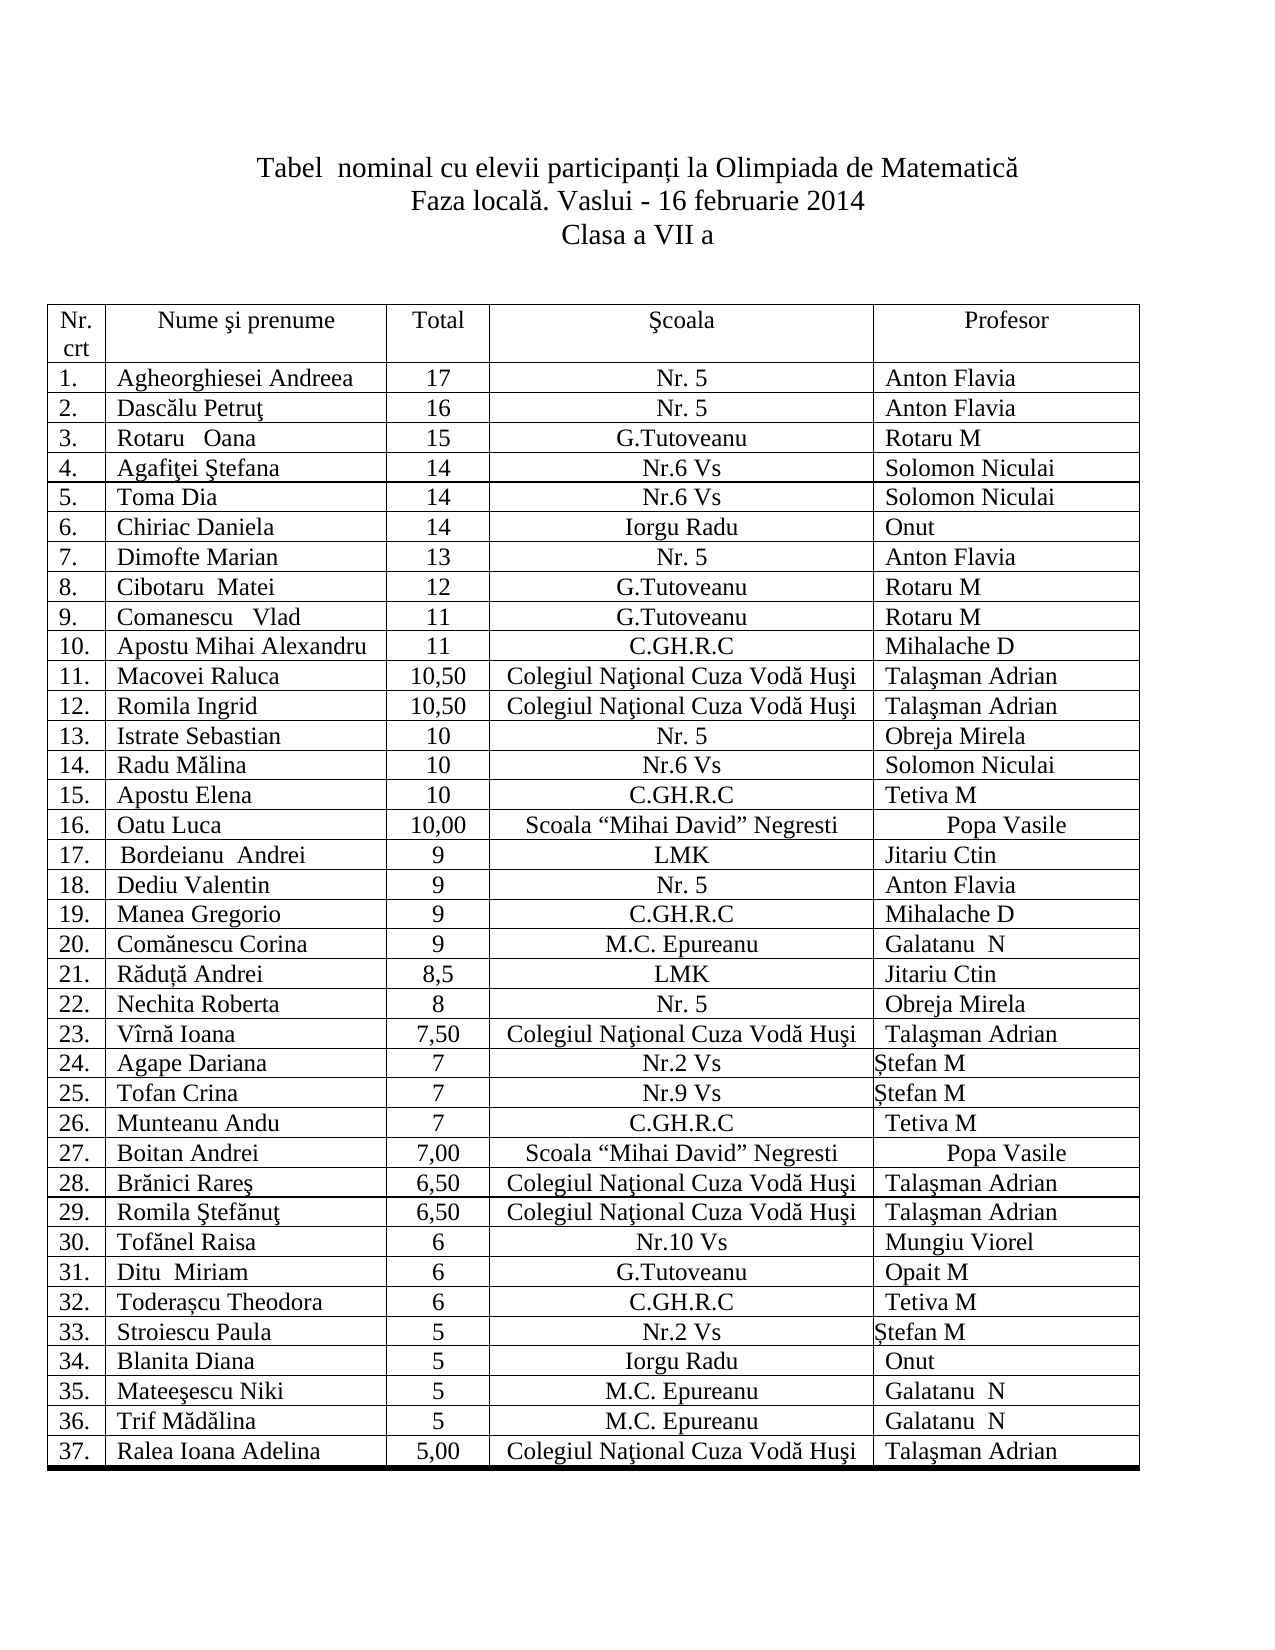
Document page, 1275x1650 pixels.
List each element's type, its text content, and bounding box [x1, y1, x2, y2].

table_cell 17 [387, 363, 489, 392]
table_cell Nr. 5 [490, 542, 873, 571]
table_cell [48, 900, 105, 928]
table_cell Anton Flavia [874, 393, 1139, 422]
table_cell Anton Flavia [874, 363, 1139, 392]
table_cell M.C. Epureanu [490, 1406, 873, 1435]
table_cell [48, 1346, 105, 1375]
table_cell 6 [387, 1287, 489, 1316]
table_cell G.Tutoveanu [490, 1257, 873, 1286]
table_cell [48, 929, 105, 958]
table_cell 9 [387, 929, 489, 958]
table_cell Iorgu Radu [490, 1346, 873, 1375]
table_cell Obreja Mirela [874, 721, 1139, 749]
table_cell [48, 810, 105, 839]
table_cell Dimofte Marian [106, 542, 386, 571]
table_cell [48, 870, 105, 898]
table_cell Galatanu N [874, 1406, 1139, 1435]
table_cell 10 [387, 751, 489, 779]
table_cell 11 [387, 631, 489, 660]
table_cell Colegiul Naţional Cuza Vodă Huşi [490, 691, 873, 720]
table_cell M.C. Epureanu [490, 929, 873, 958]
table_cell Macovei Raluca [106, 661, 386, 690]
table_cell [48, 1257, 105, 1286]
table_cell Nr.6 Vs [490, 483, 873, 511]
table_cell Popa Vasile [874, 810, 1139, 839]
table_cell Colegiul Naţional Cuza Vodă Huşi [490, 1198, 873, 1226]
table_cell 16 [387, 393, 489, 422]
table_cell Colegiul Naţional Cuza Vodă Huşi [490, 1436, 873, 1464]
table_cell 6,50 [387, 1198, 489, 1226]
table_cell Dediu Valentin [106, 870, 386, 898]
table_cell Rotaru Oana [106, 423, 386, 452]
table_cell Obreja Mirela [874, 989, 1139, 1018]
table_cell 5 [387, 1346, 489, 1375]
table_cell Onut [874, 1346, 1139, 1375]
table_cell 5 [387, 1376, 489, 1405]
table_cell [48, 1049, 105, 1077]
table_cell [48, 393, 105, 422]
table_cell 6 [387, 1227, 489, 1256]
table_cell [48, 572, 105, 601]
table_cell LMK [490, 840, 873, 869]
table_cell Brănici Rareş [106, 1168, 386, 1196]
table_cell Tofan Crina [106, 1078, 386, 1107]
table_cell 6,50 [387, 1168, 489, 1196]
table_header Total [387, 305, 489, 362]
table_cell Rotaru M [874, 423, 1139, 452]
table_cell Galatanu N [874, 1376, 1139, 1405]
table_cell Istrate Sebastian [106, 721, 386, 749]
table_cell Toma Dia [106, 483, 386, 511]
table_cell [48, 691, 105, 720]
table_cell Nr.6 Vs [490, 453, 873, 481]
table_cell Munteanu Andu [106, 1108, 386, 1137]
table_cell [48, 661, 105, 690]
table_cell [48, 959, 105, 988]
table_cell Galatanu N [874, 929, 1139, 958]
table_cell [48, 423, 105, 452]
table_cell [48, 1168, 105, 1196]
table_cell G.Tutoveanu [490, 572, 873, 601]
table_cell 10 [387, 721, 489, 749]
table_cell 14 [387, 453, 489, 481]
table_header Şcoala [490, 305, 873, 362]
table_cell Tetiva M [874, 1108, 1139, 1137]
table_cell [48, 1287, 105, 1316]
table_cell Romila Ştefănuţ [106, 1198, 386, 1226]
table_cell 7,50 [387, 1019, 489, 1047]
table_cell Ditu Miriam [106, 1257, 386, 1286]
table_cell Nr. 5 [490, 721, 873, 749]
table_cell Agafiţei Ştefana [106, 453, 386, 481]
table_cell Colegiul Naţional Cuza Vodă Huşi [490, 1019, 873, 1047]
table_cell [48, 1436, 105, 1464]
table_cell Tetiva M [874, 1287, 1139, 1316]
text Clasa a VII a [150, 217, 1125, 251]
table_cell 6 [387, 1257, 489, 1286]
table_cell 10 [387, 780, 489, 809]
table_cell Solomon Niculai [874, 483, 1139, 511]
table_cell Chiriac Daniela [106, 512, 386, 541]
table_cell [48, 363, 105, 392]
table_cell Stroiescu Paula [106, 1317, 386, 1345]
table_header Nume şi prenume [106, 305, 386, 362]
table_cell Mihalache D [874, 900, 1139, 928]
table_cell 10,50 [387, 661, 489, 690]
table_cell [48, 1227, 105, 1256]
table_cell Nr.9 Vs [490, 1078, 873, 1107]
table_cell Ștefan M [874, 1078, 1139, 1107]
table_cell Talaşman Adrian [874, 1168, 1139, 1196]
table_cell [48, 1138, 105, 1167]
table_cell Blanita Diana [106, 1346, 386, 1375]
table_cell Tofănel Raisa [106, 1227, 386, 1256]
table_cell [48, 721, 105, 749]
table_cell [48, 1376, 105, 1405]
table_cell Colegiul Naţional Cuza Vodă Huşi [490, 1168, 873, 1196]
table_cell M.C. Epureanu [490, 1376, 873, 1405]
table_cell Agheorghiesei Andreea [106, 363, 386, 392]
text Faza locală. Vaslui - 16 februarie 2014 [150, 183, 1125, 217]
table_cell 5 [387, 1406, 489, 1435]
table_cell C.GH.R.C [490, 631, 873, 660]
table_cell Manea Gregorio [106, 900, 386, 928]
table_cell Tetiva M [874, 780, 1139, 809]
table_cell 15 [387, 423, 489, 452]
table_cell [48, 631, 105, 660]
table_cell C.GH.R.C [490, 900, 873, 928]
table_cell Talaşman Adrian [874, 691, 1139, 720]
table_cell [48, 602, 105, 630]
table_cell 10,50 [387, 691, 489, 720]
table_cell Scoala “Mihai David” Negresti [490, 1138, 873, 1167]
table_cell 14 [387, 483, 489, 511]
table_cell Boitan Andrei [106, 1138, 386, 1167]
table_cell Dascălu Petruţ [106, 393, 386, 422]
table_cell Jitariu Ctin [874, 840, 1139, 869]
table_cell 10,00 [387, 810, 489, 839]
table_cell Bordeianu Andrei [106, 840, 386, 869]
table_header Profesor [874, 305, 1139, 362]
table_cell [48, 780, 105, 809]
table_cell Oatu Luca [106, 810, 386, 839]
table_cell Nr.2 Vs [490, 1317, 873, 1345]
table_cell 8 [387, 989, 489, 1018]
table_cell Nr. 5 [490, 363, 873, 392]
table_cell 12 [387, 572, 489, 601]
table_cell Trif Mădălina [106, 1406, 386, 1435]
table_cell 9 [387, 870, 489, 898]
table_cell [48, 483, 105, 511]
table_cell Mungiu Viorel [874, 1227, 1139, 1256]
table_cell 5,00 [387, 1436, 489, 1464]
table_cell 14 [387, 512, 489, 541]
table_cell 7 [387, 1108, 489, 1137]
table_cell Răduță Andrei [106, 959, 386, 988]
table_cell Mihalache D [874, 631, 1139, 660]
table_cell Solomon Niculai [874, 751, 1139, 779]
table_cell [48, 751, 105, 779]
table_cell [48, 1078, 105, 1107]
table_cell 5 [387, 1317, 489, 1345]
table_cell 7 [387, 1049, 489, 1077]
table_cell [48, 1019, 105, 1047]
table_cell Talaşman Adrian [874, 661, 1139, 690]
table_cell C.GH.R.C [490, 1287, 873, 1316]
table_cell 8,5 [387, 959, 489, 988]
table_cell Nr.10 Vs [490, 1227, 873, 1256]
table_cell [48, 1317, 105, 1345]
table_cell Scoala “Mihai David” Negresti [490, 810, 873, 839]
table_cell Ștefan M [874, 1049, 1139, 1077]
table_cell Nr.2 Vs [490, 1049, 873, 1077]
table_cell Cibotaru Matei [106, 572, 386, 601]
table_cell 11 [387, 602, 489, 630]
table_cell [48, 1406, 105, 1435]
table_cell Colegiul Naţional Cuza Vodă Huşi [490, 661, 873, 690]
table_cell Mateeşescu Niki [106, 1376, 386, 1405]
table_cell Apostu Elena [106, 780, 386, 809]
table_cell Popa Vasile [874, 1138, 1139, 1167]
table_cell C.GH.R.C [490, 1108, 873, 1137]
table_cell Talaşman Adrian [874, 1436, 1139, 1464]
table_cell Nr. 5 [490, 989, 873, 1018]
table_cell Nr. 5 [490, 870, 873, 898]
table_cell G.Tutoveanu [490, 602, 873, 630]
table_cell Ștefan M [874, 1317, 1139, 1345]
table_cell [48, 840, 105, 869]
table_cell Romila Ingrid [106, 691, 386, 720]
table_cell [48, 989, 105, 1018]
table_cell Talaşman Adrian [874, 1198, 1139, 1226]
table_cell [48, 1198, 105, 1226]
table_cell [48, 1108, 105, 1137]
table_cell 7,00 [387, 1138, 489, 1167]
table_cell 9 [387, 840, 489, 869]
table_cell Vîrnă Ioana [106, 1019, 386, 1047]
table_cell G.Tutoveanu [490, 423, 873, 452]
table_cell Nr.6 Vs [490, 751, 873, 779]
table_cell Onut [874, 512, 1139, 541]
table_cell Nechita Roberta [106, 989, 386, 1018]
table_cell LMK [490, 959, 873, 988]
table_cell Comanescu Vlad [106, 602, 386, 630]
table_cell Rotaru M [874, 572, 1139, 601]
table_header Nr. crt [48, 305, 105, 362]
table_cell Jitariu Ctin [874, 959, 1139, 988]
table_cell Ralea Ioana Adelina [106, 1436, 386, 1464]
table_cell [48, 512, 105, 541]
table_cell Toderașcu Theodora [106, 1287, 386, 1316]
text Tabel nominal cu elevii participanți la Olimpiada de Matematică [150, 150, 1125, 183]
table_cell Iorgu Radu [490, 512, 873, 541]
table_cell Radu Mălina [106, 751, 386, 779]
table_cell [48, 453, 105, 481]
table_cell Solomon Niculai [874, 453, 1139, 481]
table_cell C.GH.R.C [490, 780, 873, 809]
table_cell Agape Dariana [106, 1049, 386, 1077]
table_cell Comănescu Corina [106, 929, 386, 958]
table_cell Apostu Mihai Alexandru [106, 631, 386, 660]
table_cell 7 [387, 1078, 489, 1107]
table_cell 9 [387, 900, 489, 928]
table_cell Anton Flavia [874, 542, 1139, 571]
table_cell [48, 542, 105, 571]
table_cell Anton Flavia [874, 870, 1139, 898]
table_cell 13 [387, 542, 489, 571]
table_cell Talaşman Adrian [874, 1019, 1139, 1047]
table_cell Nr. 5 [490, 393, 873, 422]
table_cell Opait M [874, 1257, 1139, 1286]
table_cell Rotaru M [874, 602, 1139, 630]
